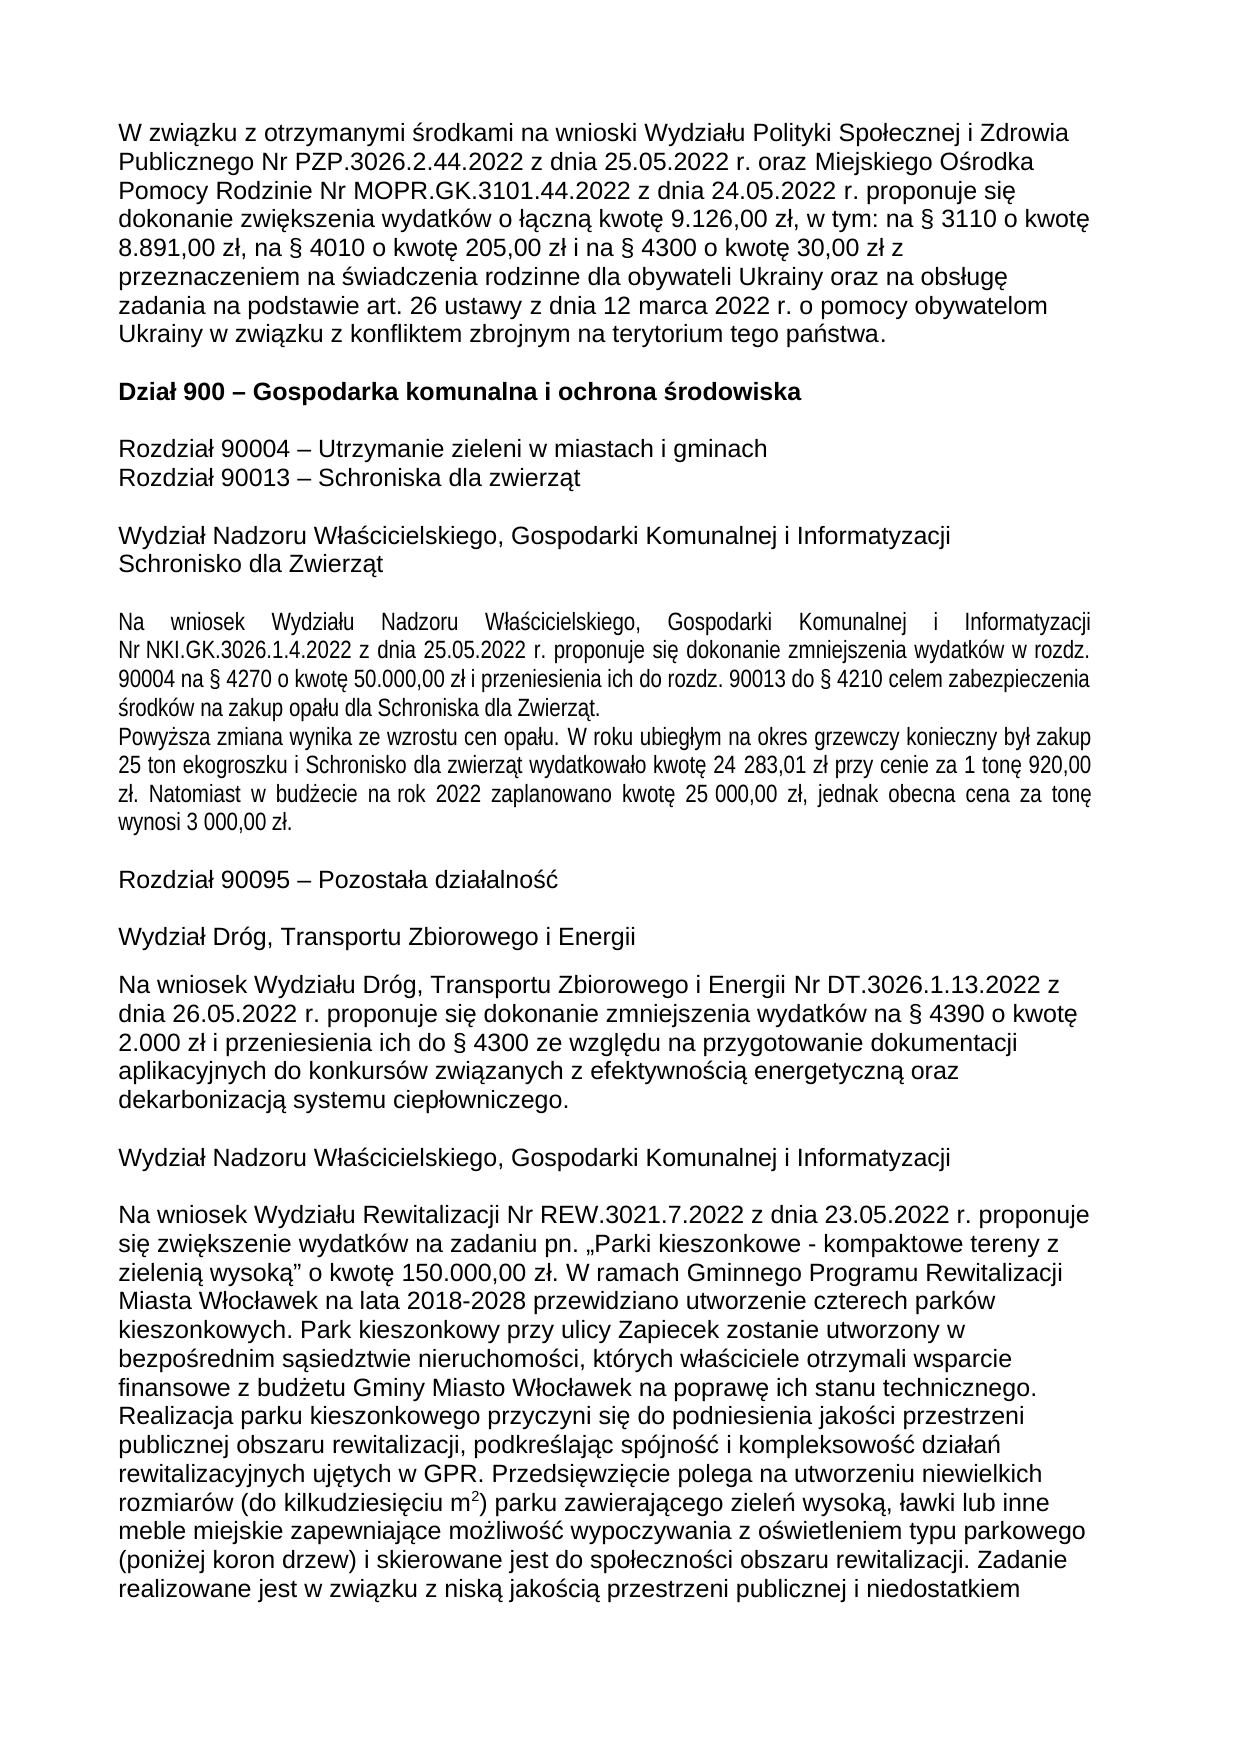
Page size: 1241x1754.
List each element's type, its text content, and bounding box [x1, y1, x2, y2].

text Na wniosek Wydziału Dróg, Transportu Zbiorowego i Energii Nr DT.3026.1.13.2022 z dnia 26.05.2022 r. proponuje się dokonanie zmniejszenia wydatków na § 4390 o kwotę 2.000 zł i przeniesienia ich do § 4300 ze względu na przygotowanie dokumentacji aplikacyjnych do konkursów związanych z efektywnością energetyczną oraz dekarbonizacją systemu ciepłowniczego. [118, 970, 1092, 1114]
text Schronisko dla Zwierząt [118, 549, 1092, 578]
text Na wniosek Wydziału Nadzoru Właścicielskiego, Gospodarki Komunalnej i Informatyzacji Nr NKI.GK.3026.1.4.2022 z dnia 25.05.2022 r. proponuje się dokonanie zmniejszenia wydatków w rozdz. 90004 na § 4270 o kwotę 50.000,00 zł i przeniesienia ich do rozdz. 90013 do § 4210 celem zabezpieczenia środków na zakup opału dla Schroniska dla Zwierząt. [118, 607, 1092, 721]
text W związku z otrzymanymi środkami na wnioski Wydziału Polityki Społecznej i Zdrowia Publicznego Nr PZP.3026.2.44.2022 z dnia 25.05.2022 r. oraz Miejskiego Ośrodka Pomocy Rodzinie Nr MOPR.GK.3101.44.2022 z dnia 24.05.2022 r. proponuje się dokonanie zwiększenia wydatków o łączną kwotę 9.126,00 zł, w tym: na § 3110 o kwotę 8.891,00 zł, na § 4010 o kwotę 205,00 zł i na § 4300 o kwotę 30,00 zł z przeznaczeniem na świadczenia rodzinne dla obywateli Ukrainy oraz na obsługę zadania na podstawie art. 26 ustawy z dnia 12 marca 2022 r. o pomocy obywatelom Ukrainy w związku z konfliktem zbrojnym na terytorium tego państwa. [118, 118, 1092, 348]
subtitle Rozdział 90095 – Pozostała działalność [118, 865, 1092, 893]
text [118, 1200, 1092, 1603]
text Powyższa zmiana wynika ze wzrostu cen opału. W roku ubiegłym na okres grzewczy konieczny był zakup 25 ton ekogroszku i Schronisko dla zwierząt wydatkowało kwotę 24 283,01 zł przy cenie za 1 tonę 920,00 zł. Natomiast w budżecie na rok 2022 zaplanowano kwotę 25 000,00 zł, jednak obecna cena za tonę wynosi 3 000,00 zł. [118, 721, 1092, 836]
text Wydział Dróg, Transportu Zbiorowego i Energii [118, 922, 1092, 951]
subtitle Dział 900 – Gospodarka komunalna i ochrona środowiska [118, 377, 1092, 406]
text Wydział Nadzoru Właścicielskiego, Gospodarki Komunalnej i Informatyzacji [118, 1143, 1092, 1171]
subtitle Rozdział 90013 – Schroniska dla zwierząt [118, 463, 1092, 492]
text Wydział Nadzoru Właścicielskiego, Gospodarki Komunalnej i Informatyzacji [118, 521, 1092, 549]
subtitle Rozdział 90004 – Utrzymanie zieleni w miastach i gminach [118, 434, 1092, 463]
